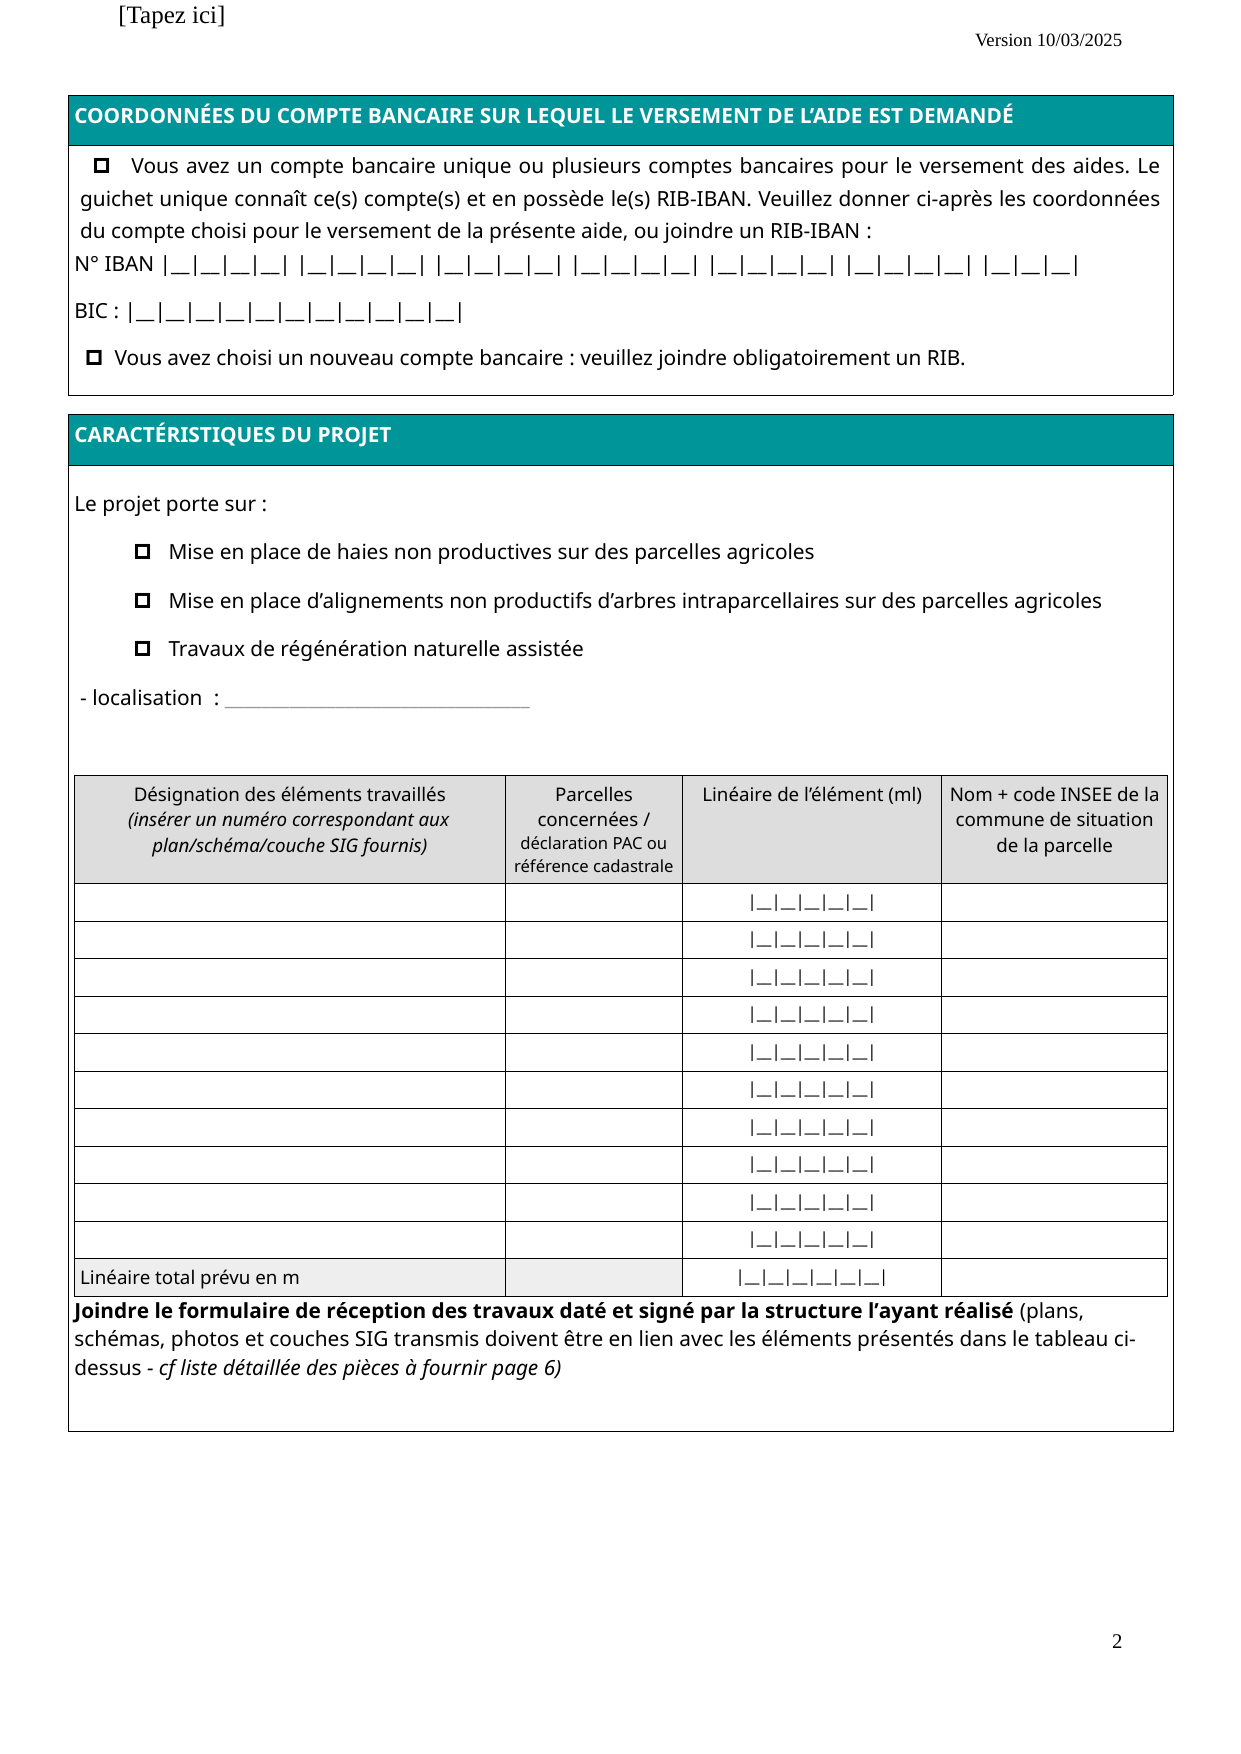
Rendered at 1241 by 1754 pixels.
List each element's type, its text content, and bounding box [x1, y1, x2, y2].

table_cell Vous avez un compte bancaire unique ou plusieurs comptes bancaires pour le versement des aides. Le guichet unique connaît ce(s) compte(s) et en possède le(s) RIB-IBAN. Veuillez donner ci-après les coordonnées du compte choisi pour le versement de la présente aide, ou joindre un RIB-IBAN : N° IBAN |__|__|__|__| |__|__|__|__| |__|__|__|__| |__|__|__|__| |__|__|__|__| |__|__|__|__| |__|__|__| BIC : |__|__|__|__|__|__|__|__|__|__|__| Vous avez choisi un nouveau compte bancaire : veuillez joindre obligatoirement un RIB. [69, 146, 1173, 394]
table_cell Coordonnées du compte bancaire sur lequel le versement de l’aide est demandé [69, 96, 1173, 145]
table_cell Le projet porte sur : Mise en place de haies non productives sur des parcelles agricoles Mise en place d’alignements non productifs d’arbres intraparcellaires sur des parcelles agricoles Travaux de régénération naturelle assistée - localisation : _________________________________ Joindre le formulaire de réception des travaux daté et signé par la structure l’ayant réalisé (plans, schémas, photos et couches SIG transmis doivent être en lien avec les éléments présentés dans le tableau ci-dessus - cf liste détaillée des pièces à fournir page 6) [69, 466, 1173, 1431]
table_header CARACTÉRISTIQUES DU PROJET [69, 415, 1173, 465]
